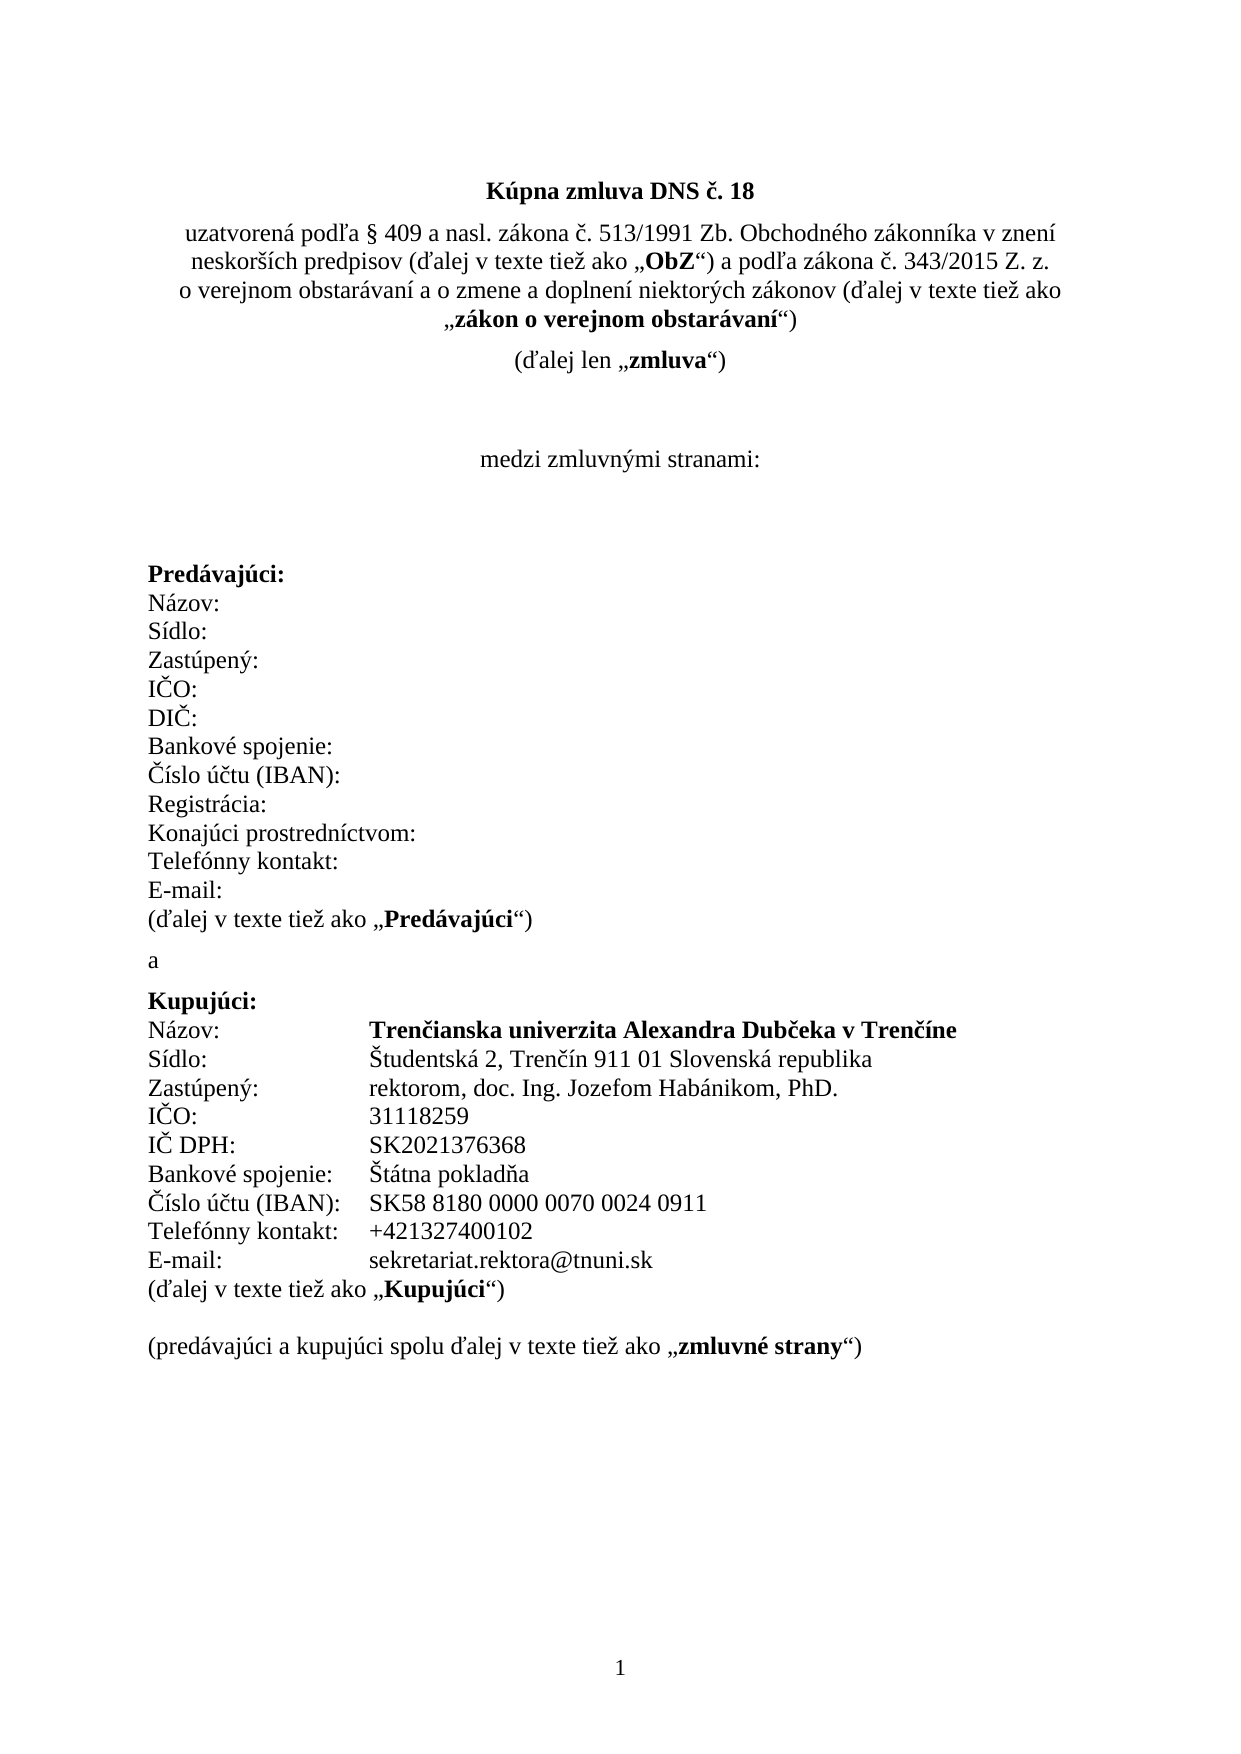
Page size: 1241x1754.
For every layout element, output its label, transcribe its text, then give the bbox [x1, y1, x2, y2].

text a [148, 945, 1093, 974]
text Zastúpený: [148, 645, 1093, 674]
text (predávajúci a kupujúci spolu ďalej v texte tiež ako „zmluvné strany“) [148, 1331, 1093, 1360]
text IČ DPH: SK2021376368 [148, 1130, 1093, 1159]
text E-mail: [148, 875, 1093, 904]
text Predávajúci: [148, 559, 1093, 588]
text IČO: 31118259 [148, 1101, 1093, 1130]
text Sídlo: Študentská 2, Trenčín 911 01 Slovenská republika [148, 1044, 1093, 1073]
text E-mail: sekretariat.rektora@tnuni.sk [148, 1245, 1093, 1274]
text DIČ: [148, 703, 1093, 731]
text Číslo účtu (IBAN): [148, 760, 1093, 789]
text Kúpna zmluva DNS č. 18 [148, 176, 1093, 205]
text Konajúci prostredníctvom: [148, 818, 1093, 846]
text medzi zmluvnými stranami: [148, 444, 1093, 473]
text Číslo účtu (IBAN): SK58 8180 0000 0070 0024 0911 [148, 1188, 1093, 1216]
text Bankové spojenie: [148, 731, 1093, 760]
text Zastúpený: rektorom, doc. Ing. Jozefom Habánikom, PhD. [148, 1073, 1093, 1101]
text (ďalej len „zmluva“) [148, 345, 1093, 374]
text (ďalej v texte tiež ako „Kupujúci“) [148, 1274, 1093, 1303]
text Sídlo: [148, 616, 1093, 645]
text uzatvorená podľa § 409 a nasl. zákona č. 513/1991 Zb. Obchodného zákonníka v znení neskorších predpisov (ďalej v texte tiež ako „ObZ“) a podľa zákona č. 343/2015 Z. z. o verejnom obstarávaní a o zmene a doplnení niektorých zákonov (ďalej v texte tiež ako „zákon o verejnom obstarávaní“) [148, 218, 1093, 333]
text Názov: Trenčianska univerzita Alexandra Dubčeka v Trenčíne [148, 1015, 1093, 1044]
text Registrácia: [148, 789, 1093, 818]
text (ďalej v texte tiež ako „Predávajúci“) [148, 904, 1093, 933]
text Telefónny kontakt: +421327400102 [148, 1216, 1093, 1245]
text IČO: [148, 674, 1093, 703]
text Bankové spojenie: Štátna pokladňa [148, 1159, 1093, 1188]
text Telefónny kontakt: [148, 846, 1093, 875]
text Názov: [148, 588, 1093, 616]
text Kupujúci: [148, 986, 1093, 1015]
